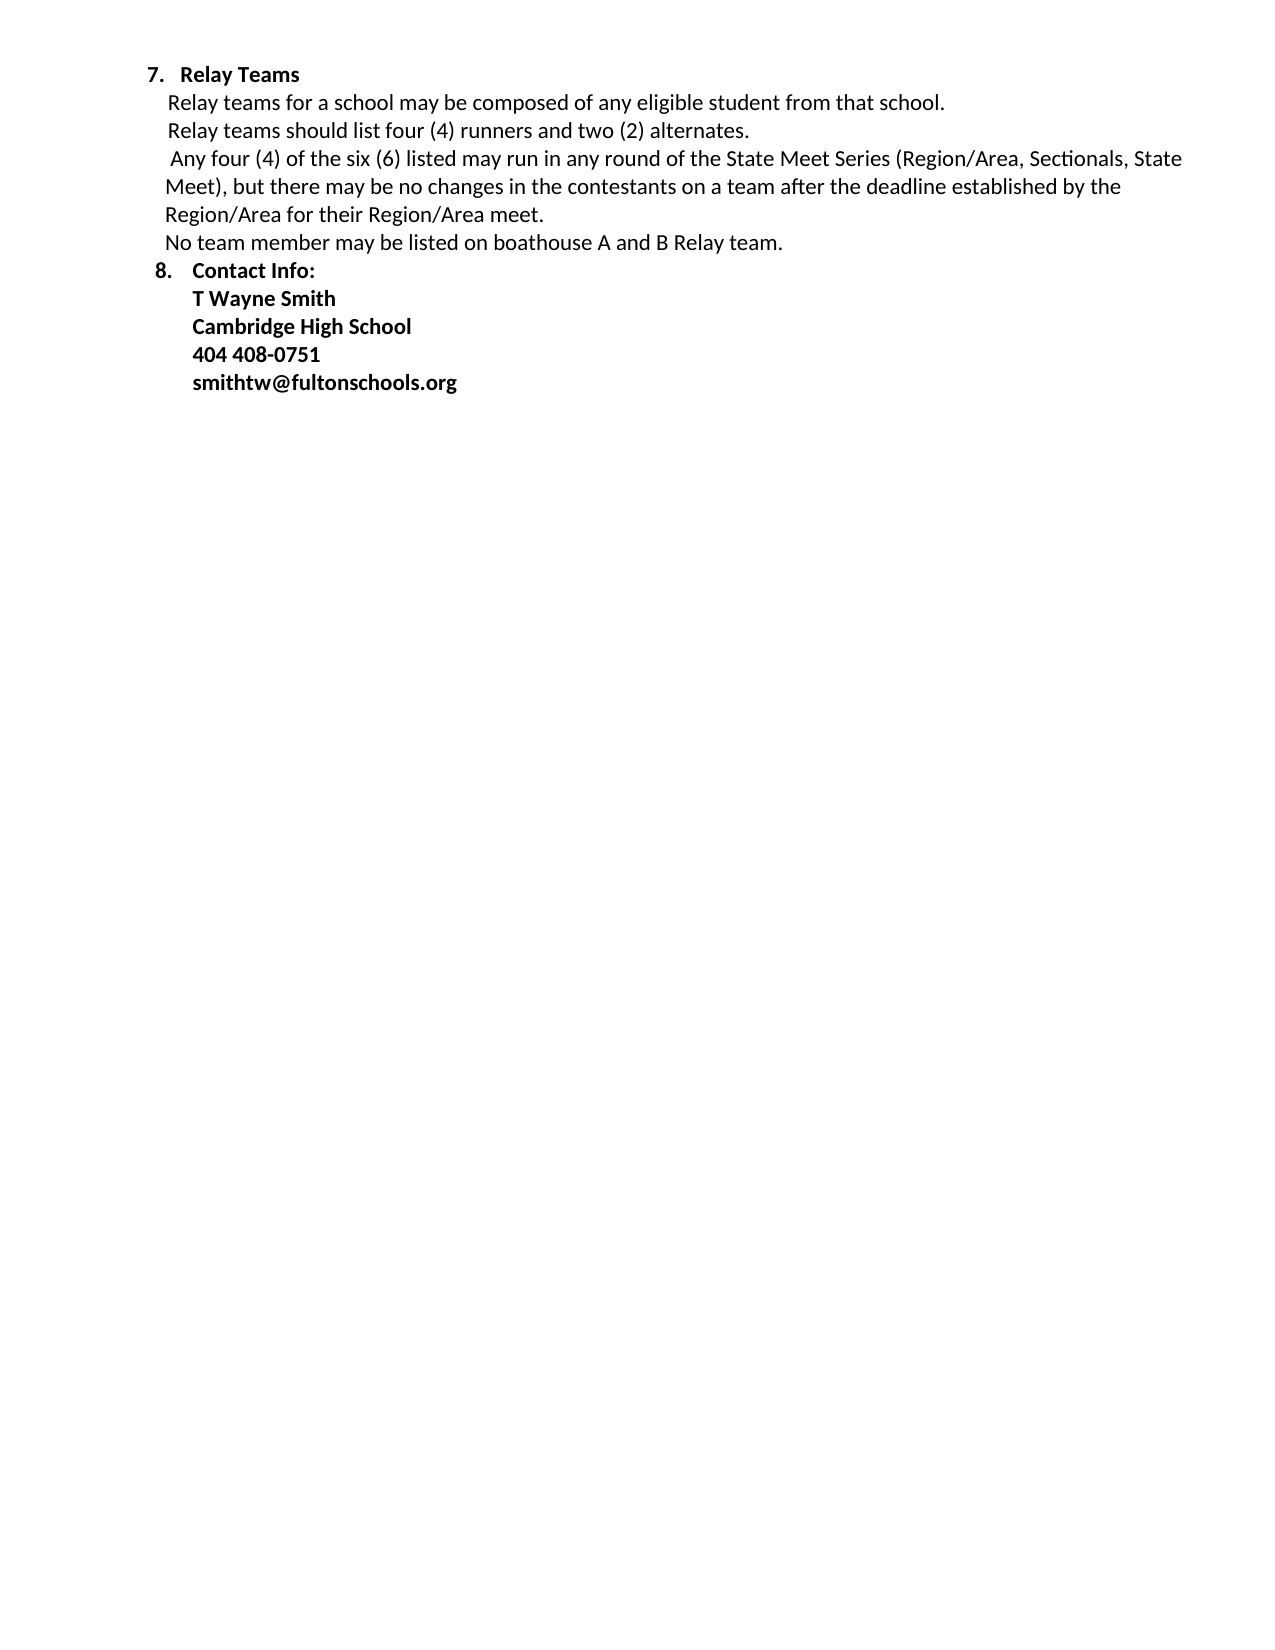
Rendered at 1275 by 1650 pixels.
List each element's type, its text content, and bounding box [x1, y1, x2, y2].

list 404 408-0751 [192, 340, 1200, 368]
list Contact Info: [155, 256, 1200, 284]
text Relay teams for a school may be composed of any eligible student from that school. [75, 88, 1200, 116]
list smithtw@fultonschools.org [192, 368, 1200, 396]
text 7. Relay Teams [75, 60, 1200, 88]
text Relay teams should list four (4) runners and two (2) alternates. [75, 116, 1200, 144]
text No team member may be listed on boathouse A and B Relay team. [165, 228, 1200, 256]
list Cambridge High School [192, 312, 1200, 340]
list T Wayne Smith [192, 284, 1200, 312]
text Any four (4) of the six (6) listed may run in any round of the State Meet Series (Region/Area, Sectionals, State Meet), but there may be no changes in the contestants on a team after the deadline established by the Region/Area for their Region/Area meet. [165, 144, 1200, 228]
